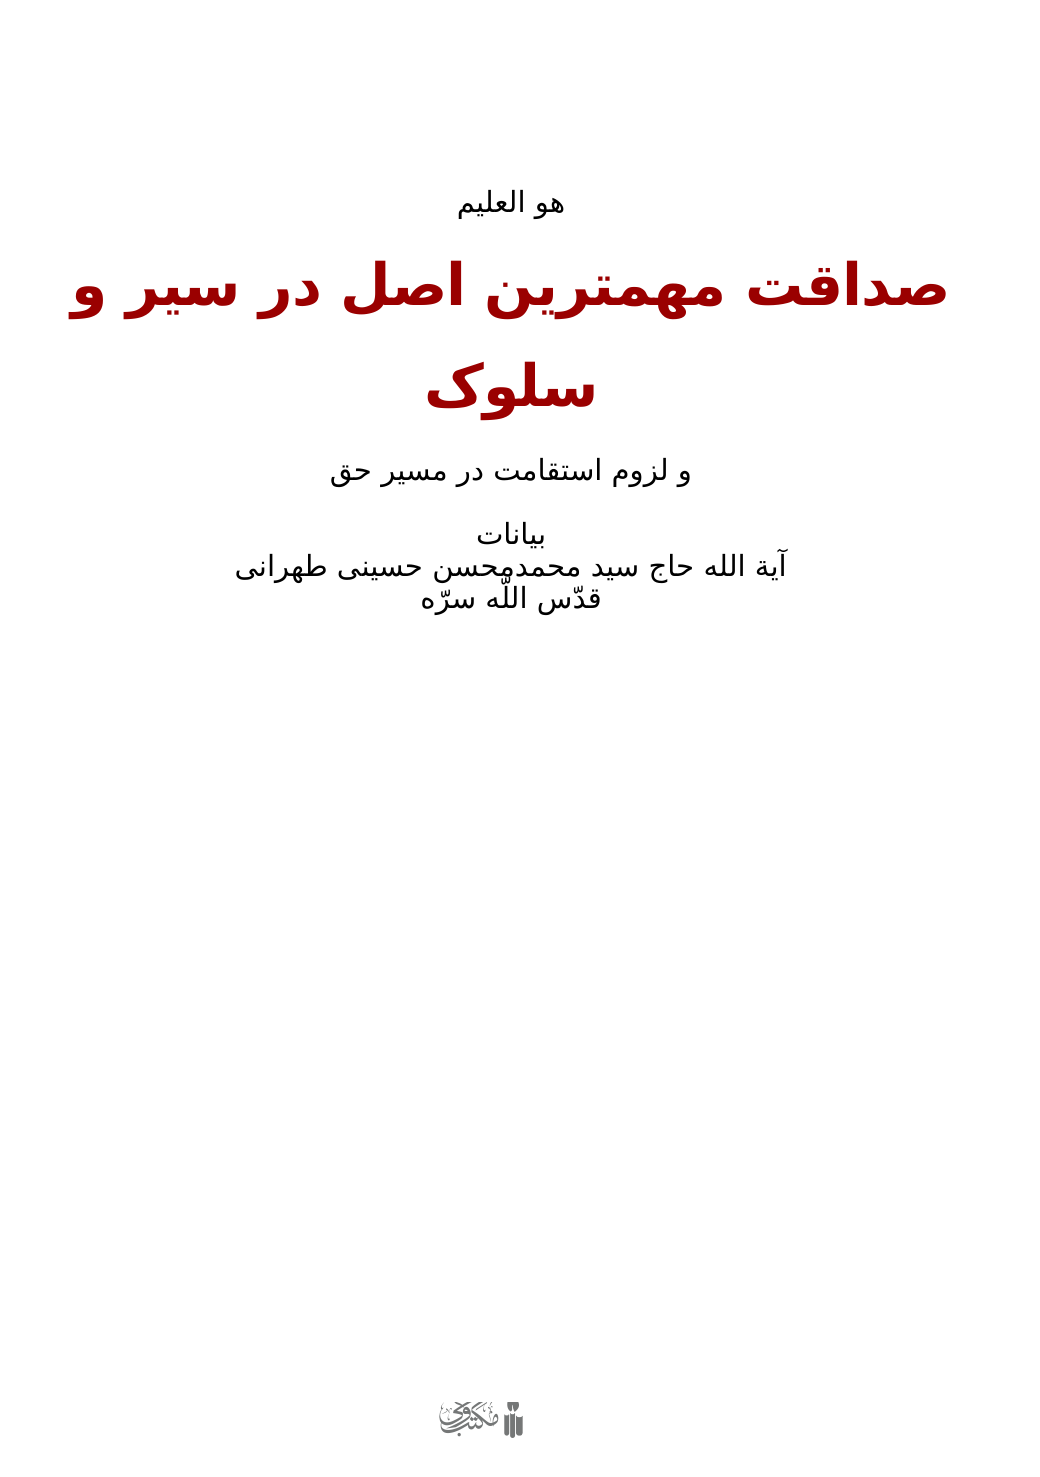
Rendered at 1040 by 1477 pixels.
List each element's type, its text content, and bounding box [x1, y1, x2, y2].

text هو العلیم [47, 186, 975, 218]
title صداقت مهمترین اصل در سیر و سلوک [47, 251, 975, 421]
text و لزوم استقامت در مسیر حق [47, 454, 975, 487]
picture [434, 1402, 528, 1438]
text قدّس اللّه سرّه [47, 583, 975, 615]
text آیة الله حاج سید محمدمحسن حسینی طهرانی [47, 551, 975, 583]
text بیانات [47, 519, 975, 551]
